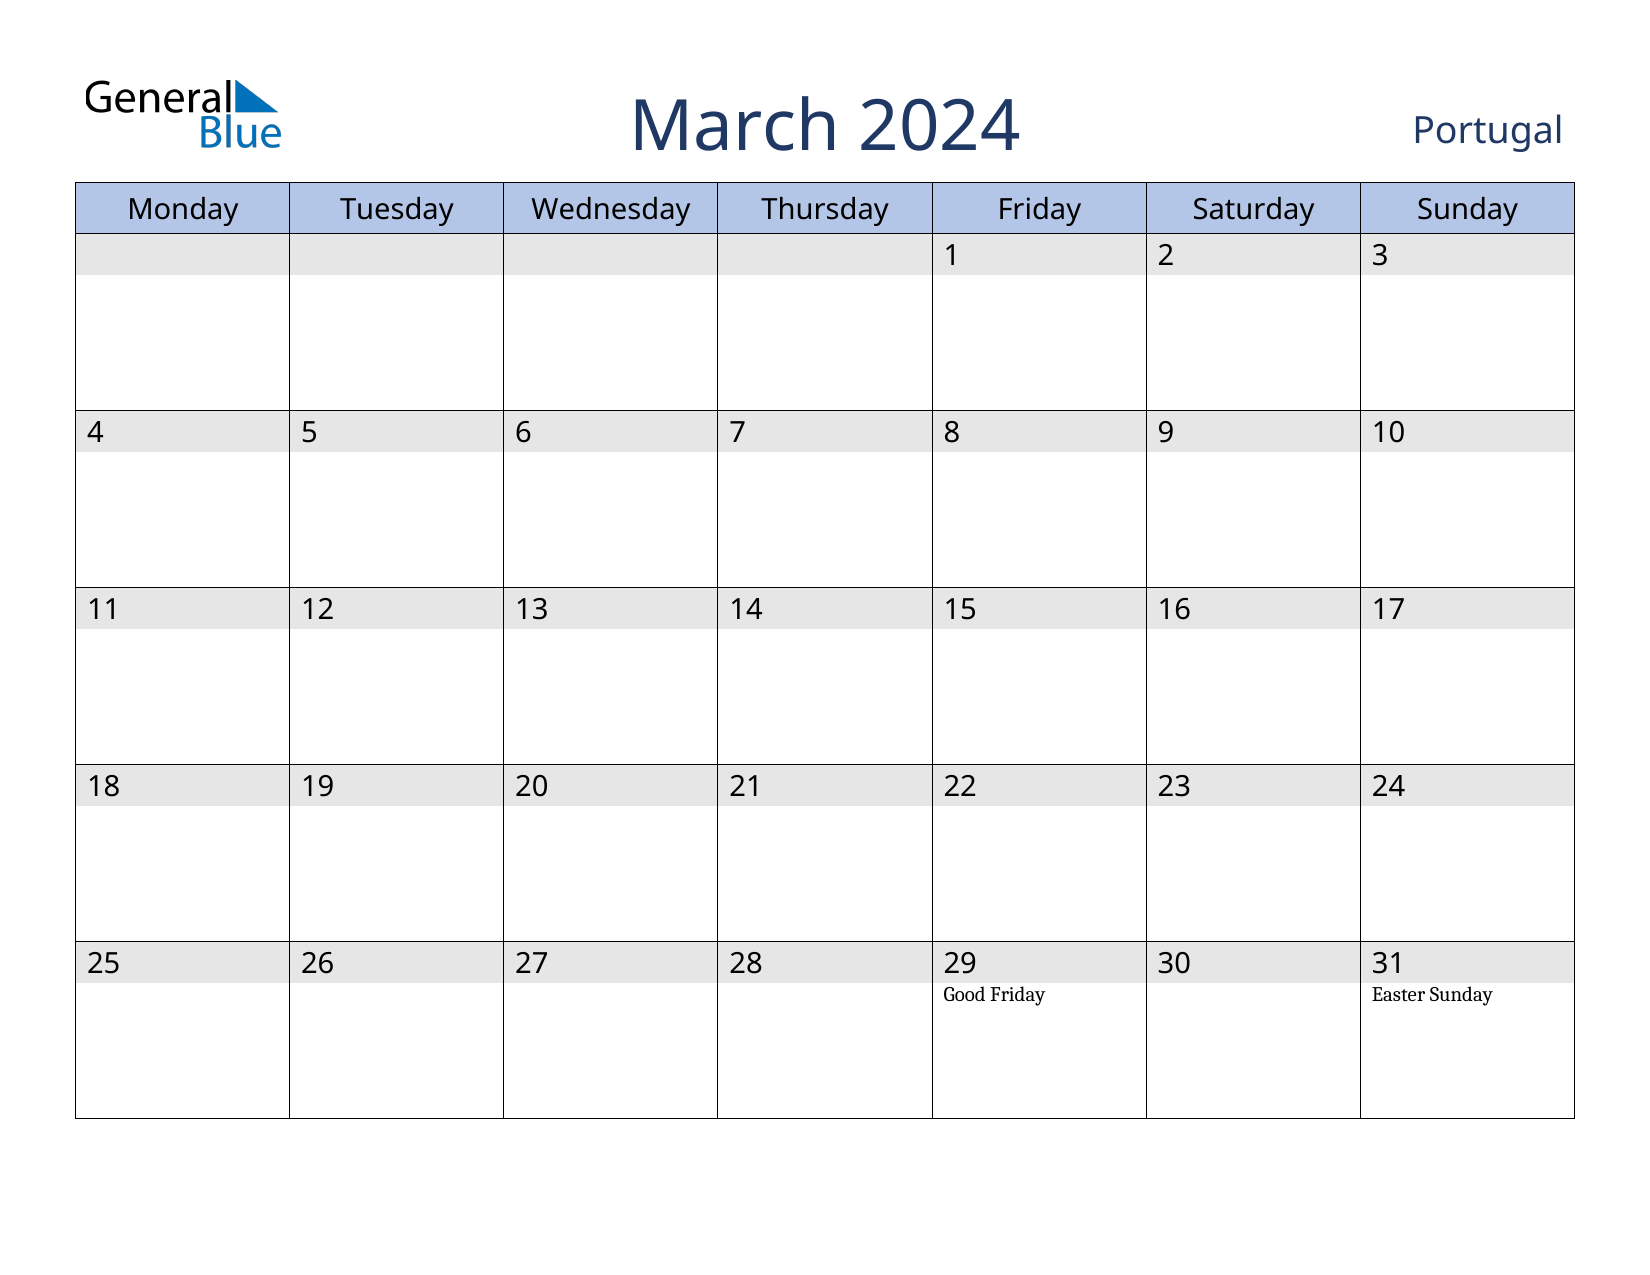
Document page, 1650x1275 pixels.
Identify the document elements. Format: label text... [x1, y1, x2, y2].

table_cell Monday [76, 183, 289, 233]
table_cell Saturday [1147, 183, 1360, 233]
table_cell [76, 983, 289, 1118]
table_cell [504, 629, 717, 764]
table_cell [1361, 275, 1574, 410]
table_cell 3 [1361, 234, 1574, 275]
table_cell [76, 234, 289, 275]
table_cell [1147, 452, 1360, 587]
table_cell [504, 983, 717, 1118]
table_cell 23 [1147, 765, 1360, 806]
table_cell Good Friday [933, 983, 1146, 1118]
table_cell [1361, 452, 1574, 587]
table_cell 6 [504, 411, 717, 452]
table_cell 2 [1147, 234, 1360, 275]
table_cell [933, 452, 1146, 587]
table_cell Thursday [718, 183, 932, 233]
table_cell [1147, 275, 1360, 410]
table_cell [504, 452, 717, 587]
table_cell [933, 629, 1146, 764]
table_cell 20 [504, 765, 717, 806]
table_header Portugal [1146, 75, 1574, 182]
table_cell [290, 983, 503, 1118]
table_cell Friday [933, 183, 1146, 233]
table_cell [290, 452, 503, 587]
table_cell 14 [718, 588, 932, 629]
table_cell 29 [933, 942, 1146, 983]
table_cell [718, 806, 932, 941]
table_cell 21 [718, 765, 932, 806]
table_cell 12 [290, 588, 503, 629]
table_cell [76, 452, 289, 587]
table_cell 30 [1147, 942, 1360, 983]
table_cell [933, 806, 1146, 941]
table_cell 5 [290, 411, 503, 452]
table_cell [290, 629, 503, 764]
table_cell [76, 806, 289, 941]
table_cell [1147, 983, 1360, 1118]
table_header [76, 75, 503, 182]
table_cell 25 [76, 942, 289, 983]
table_cell [504, 234, 717, 275]
table_cell 7 [718, 411, 932, 452]
table_cell 17 [1361, 588, 1574, 629]
table_cell [76, 275, 289, 410]
table_cell 10 [1361, 411, 1574, 452]
table_cell [718, 234, 932, 275]
table_cell Sunday [1361, 183, 1574, 233]
table_cell 18 [76, 765, 289, 806]
table_cell [1361, 629, 1574, 764]
table_cell 24 [1361, 765, 1574, 806]
table_cell 31 [1361, 942, 1574, 983]
table_cell 16 [1147, 588, 1360, 629]
table_cell 19 [290, 765, 503, 806]
table_cell [718, 983, 932, 1118]
table_cell 8 [933, 411, 1146, 452]
table_cell Tuesday [290, 183, 503, 233]
table_cell 4 [76, 411, 289, 452]
table_cell 27 [504, 942, 717, 983]
table_cell [1147, 629, 1360, 764]
table_cell 22 [933, 765, 1146, 806]
table_cell 1 [933, 234, 1146, 275]
table_cell 28 [718, 942, 932, 983]
table_cell [718, 452, 932, 587]
table_cell 9 [1147, 411, 1360, 452]
table_header March 2024 [504, 75, 1146, 182]
table_cell Easter Sunday [1361, 983, 1574, 1118]
table_cell [718, 275, 932, 410]
table_cell [290, 234, 503, 275]
table_cell [504, 806, 717, 941]
table_cell [1361, 806, 1574, 941]
table_cell [290, 275, 503, 410]
table_cell [718, 629, 932, 764]
table_cell 26 [290, 942, 503, 983]
table_cell [76, 629, 289, 764]
table_cell Wednesday [504, 183, 717, 233]
table_cell [504, 275, 717, 410]
table_cell [933, 275, 1146, 410]
table_cell [290, 806, 503, 941]
picture [86, 80, 281, 148]
table_cell 15 [933, 588, 1146, 629]
table_cell 13 [504, 588, 717, 629]
table_cell 11 [76, 588, 289, 629]
table_cell [1147, 806, 1360, 941]
